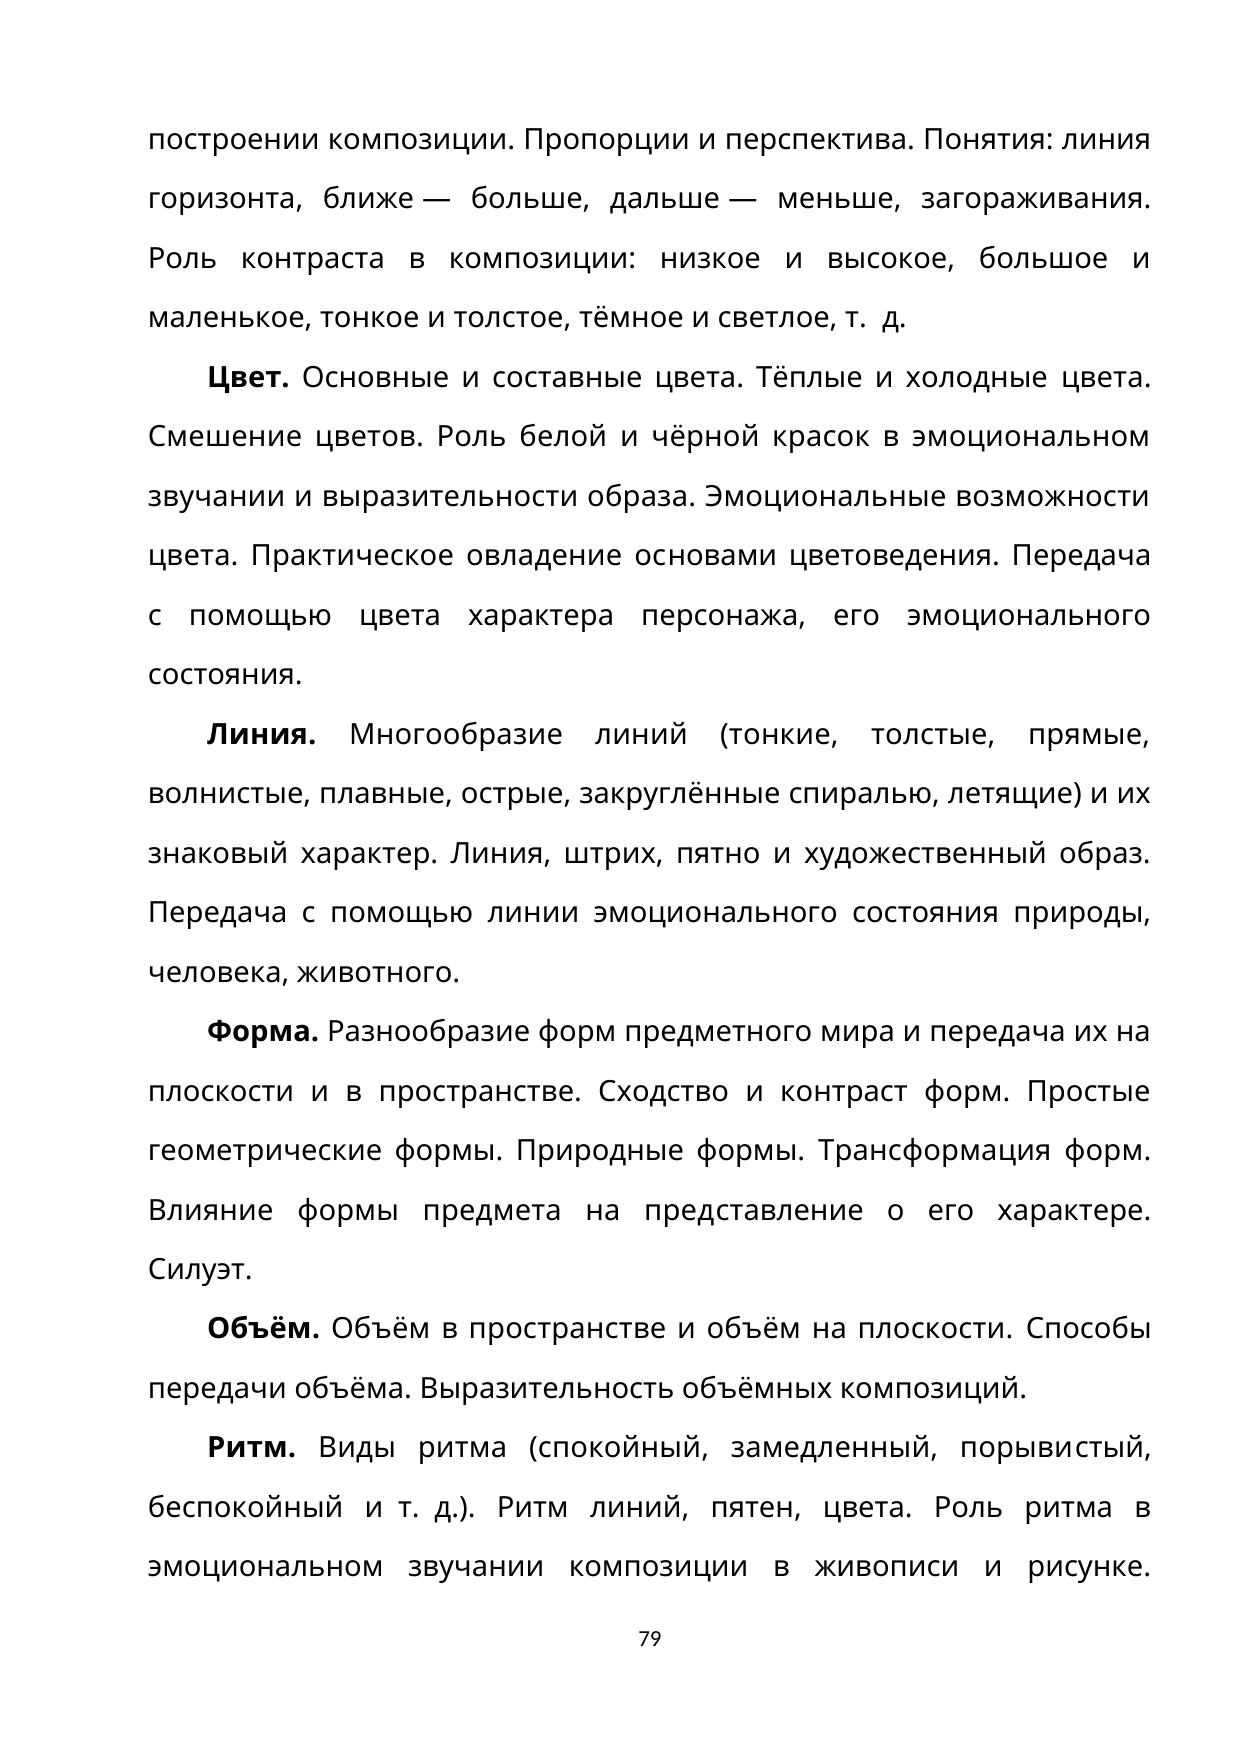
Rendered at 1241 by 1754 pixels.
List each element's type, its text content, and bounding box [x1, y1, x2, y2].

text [148, 1427, 1152, 1585]
text Форма. Разнообразие форм предметного мира и передача их на плоскости и в пространстве. Сходство и контраст форм. Простые геометрические формы. Природные формы. Трансформация форм. Влияние формы предмета на представление о его характере. Силуэт. [148, 1010, 1152, 1288]
text Объём. Объём в пространстве и объём на плоскости. Способы передачи объёма. Выразительность объёмных композиций. [148, 1308, 1152, 1407]
text Линия. Многообразие линий (тонкие, толстые, прямые, волнистые, плавные, острые, закруглённые спиралью, летящие) и их знаковый характер. Линия, штрих, пятно и художественный образ. Передача с помощью линии эмоционального состояния природы, человека, животного. [148, 713, 1152, 991]
text Цвет. Основные и составные цвета. Тёплые и холодные цвета. Смешение цветов. Роль белой и чёрной красок в эмоциональном звучании и выразительности образа. Эмоциональные возможности цвета. Практическое овладение основами цветоведения. Передача с помощью цвета характера персонажа, его эмоционального состояния. [148, 356, 1152, 693]
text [148, 118, 1152, 336]
